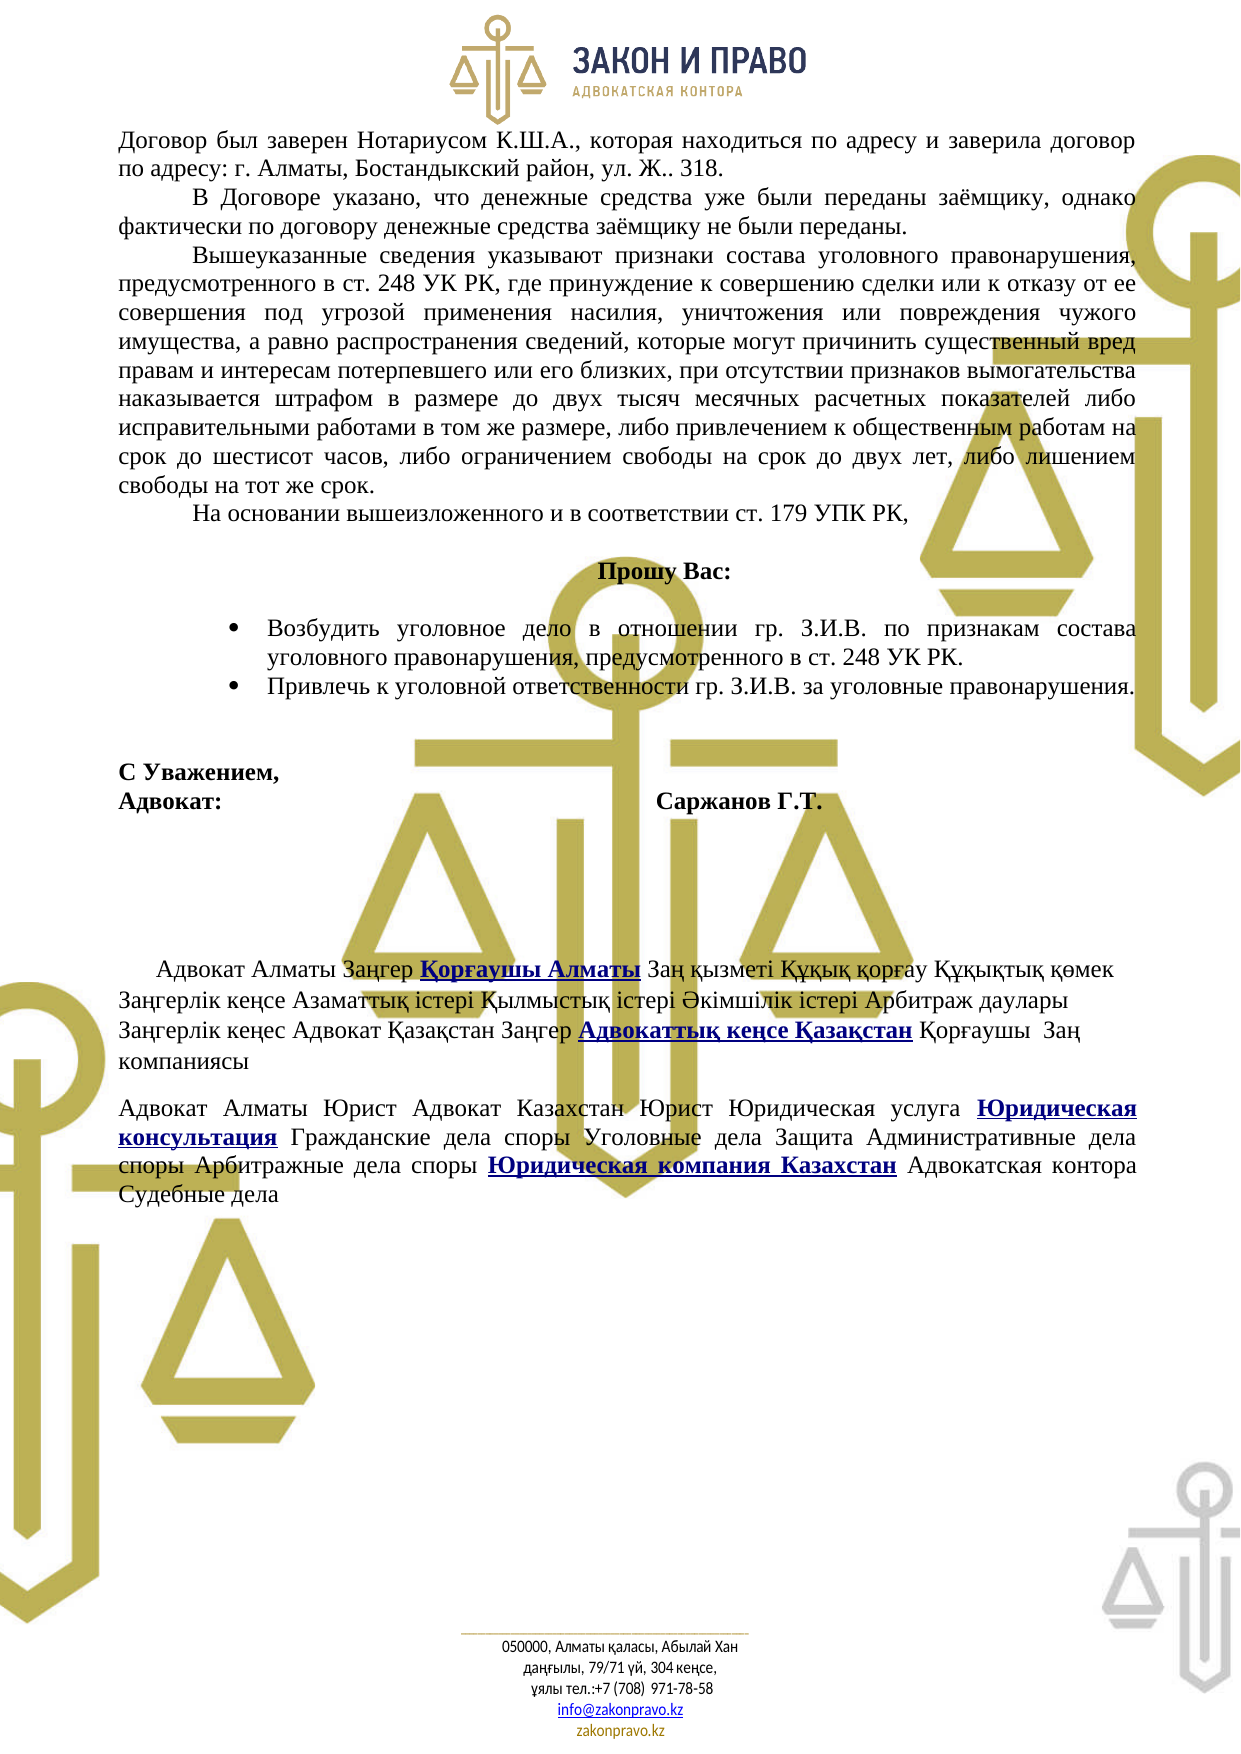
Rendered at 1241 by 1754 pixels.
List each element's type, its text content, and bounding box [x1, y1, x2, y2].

picture [0, 982, 316, 1754]
text В Договоре указано, что денежные средства уже были переданы заёмщику, однако фактически по договору денежные средства заёмщику не были переданы. [118, 182, 1137, 240]
text Адвокат: Саржанов Г.Т. [118, 786, 1137, 815]
list Возбудить уголовное дело в отношении гр. З.И.В. по признакам состава уголовного правонарушения, предусмотренного в ст. 248 УК РК. [229, 613, 1137, 671]
picture [341, 815, 914, 954]
text Прошу Вас: [118, 556, 1137, 585]
picture [341, 1208, 914, 1754]
text Адвокат Алматы Заңгер Қорғаушы Алматы Заң қызметі Құқық қорғау Құқықтық қөмек Заңгерлік кеңсе Азаматтық істері Қылмыстық істері Әкімшілік істері Арбитраж даулары Заңгерлік кеңес Адвокат Қазақстан Заңгер Адвокаттық кеңсе Қазақстан Қорғаушы Заң компаниясы [118, 954, 1137, 1074]
picture [341, 1074, 914, 1093]
picture [341, 700, 914, 757]
picture [919, 155, 1241, 1694]
text С Уважением, [118, 757, 1137, 786]
list Привлечь к уголовной ответственности гр. З.И.В. за уголовные правонарушения. [229, 671, 1137, 700]
text Вышеуказанные сведения указывают признаки состава уголовного правонарушения, предусмотренного в ст. 248 УК РК, где принуждение к совершению сделки или к отказу от ее совершения под угрозой применения насилия, уничтожения или повреждения чужого имущества, а равно распространения сведений, которые могут причинить существенный вред правам и интересам потерпевшего или его близких, при отсутствии признаков вымогательства наказывается штрафом в размере до двух тысяч месячных расчетных показателей либо исправительными работами в том же размере, либо привлечением к общественным работам на срок до шестисот часов, либо ограничением свободы на срок до двух лет, либо лишением свободы на тот же срок. [118, 240, 1137, 498]
picture [449, 14, 807, 125]
picture [341, 585, 914, 613]
text На основании вышеизложенного и в соответствии ст. 179 УПК РК, [118, 498, 1137, 527]
text Адвокат Алматы Юрист Адвокат Казахстан Юрист Юридическая услуга Юридическая консультация Гражданские дела споры Уголовные дела Защита Административные дела споры Арбитражные дела споры Юридическая компания Казахстан Адвокатская контора Судебные дела [118, 1093, 1137, 1208]
